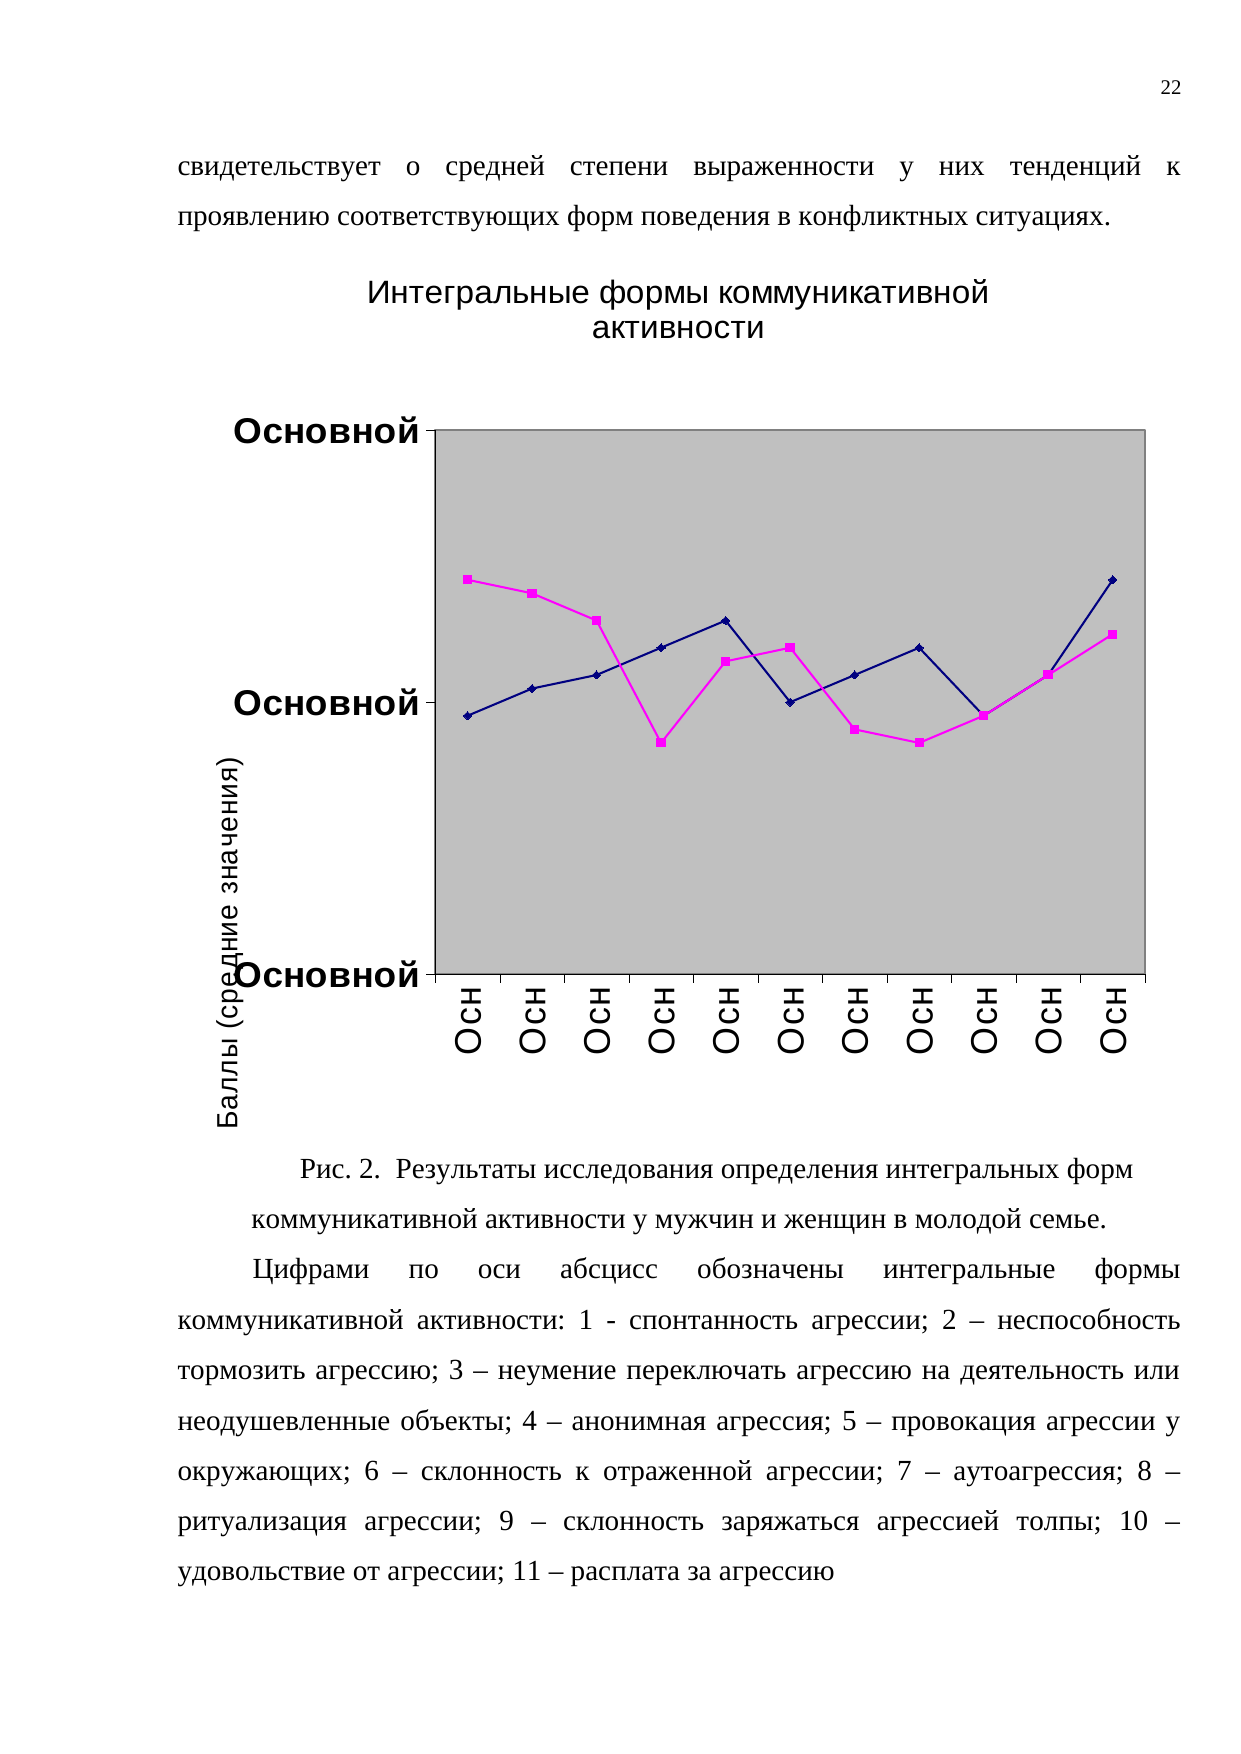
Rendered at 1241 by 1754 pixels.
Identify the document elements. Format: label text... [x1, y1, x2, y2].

text Рис. 2. Результаты исследования определения интегральных форм коммуникативной активности у мужчин и женщин в молодой семье. [177, 1151, 1181, 1235]
text Цифрами по оси абсцисс обозначены интегральные формы коммуникативной активности: 1 - спонтанность агрессии; 2 – неспособность тормозить агрессию; 3 – неумение переключать агрессию на деятельность или неодушевленные объекты; 4 – анонимная агрессия; 5 – провокация агрессии у окружающих; 6 – склонность к отраженной агрессии; 7 – аутоагрессия; 8 – ритуализация агрессии; 9 – склонность заряжаться агрессией толпы; 10 – удовольствие от агрессии; 11 – расплата за агрессию [177, 1252, 1181, 1587]
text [177, 148, 1181, 232]
